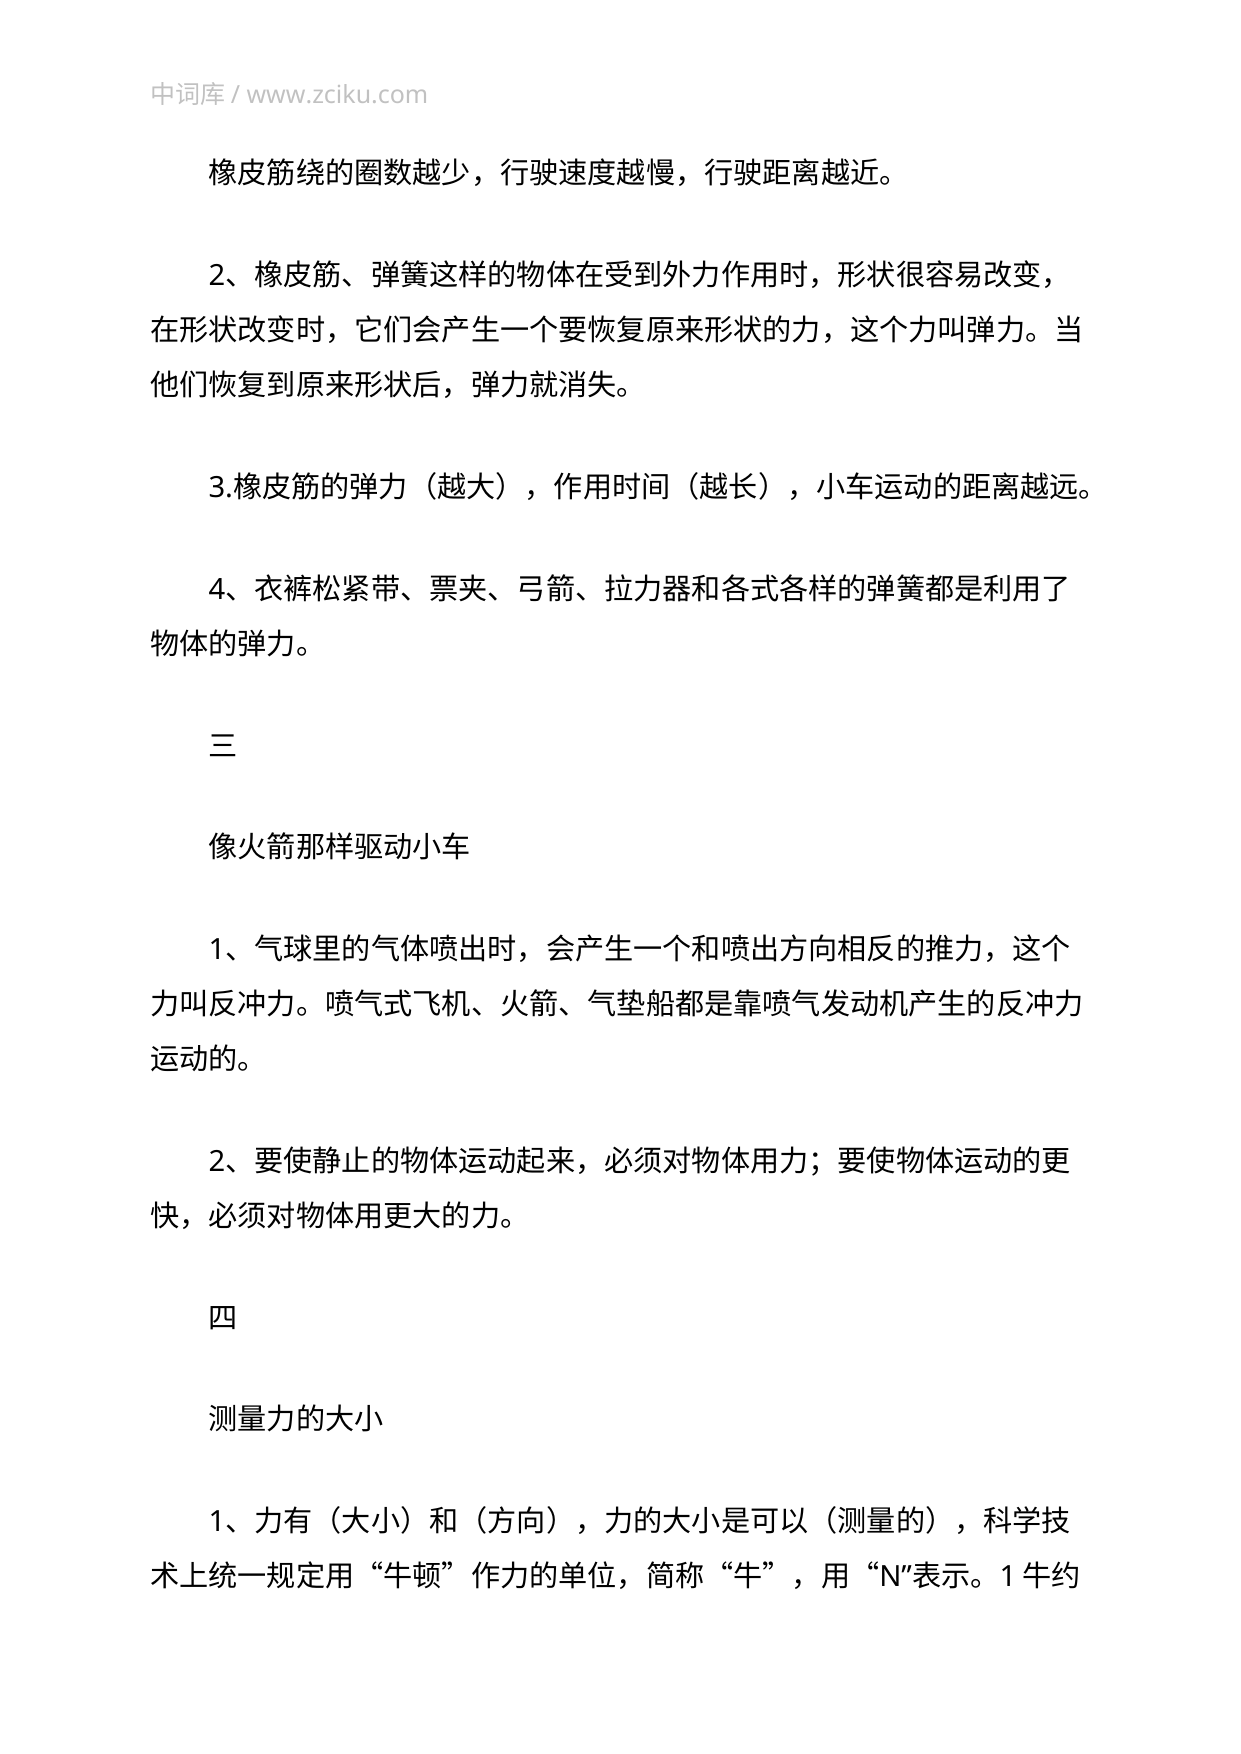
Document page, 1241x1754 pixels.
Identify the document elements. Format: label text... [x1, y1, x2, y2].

text 1、气球里的气体喷出时，会产生一个和喷出方向相反的推力，这个力叫反冲力。喷气式飞机、火箭、气垫船都是靠喷气发动机产生的反冲力运动的。 [150, 926, 1090, 1078]
text 像火箭那样驱动小车 [150, 824, 1090, 866]
text 四 [150, 1294, 1090, 1336]
text 4、衣裤松紧带、票夹、弓箭、拉力器和各式各样的弹簧都是利用了物体的弹力。 [150, 565, 1090, 663]
text 2、要使静止的物体运动起来，必须对物体用力；要使物体运动的更快，必须对物体用更大的力。 [150, 1137, 1090, 1235]
text 三 [150, 722, 1090, 764]
text 橡皮筋绕的圈数越少，行驶速度越慢，行驶距离越近。 [150, 150, 1090, 192]
text 测量力的大小 [150, 1396, 1090, 1438]
text 3.橡皮筋的弹力（越大），作用时间（越长），小车运动的距离越远。 [150, 463, 1090, 506]
text 2、橡皮筋、弹簧这样的物体在受到外力作用时，形状很容易改变，在形状改变时，它们会产生一个要恢复原来形状的力，这个力叫弹力。当他们恢复到原来形状后，弹力就消失。 [150, 252, 1090, 404]
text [150, 1498, 1090, 1595]
